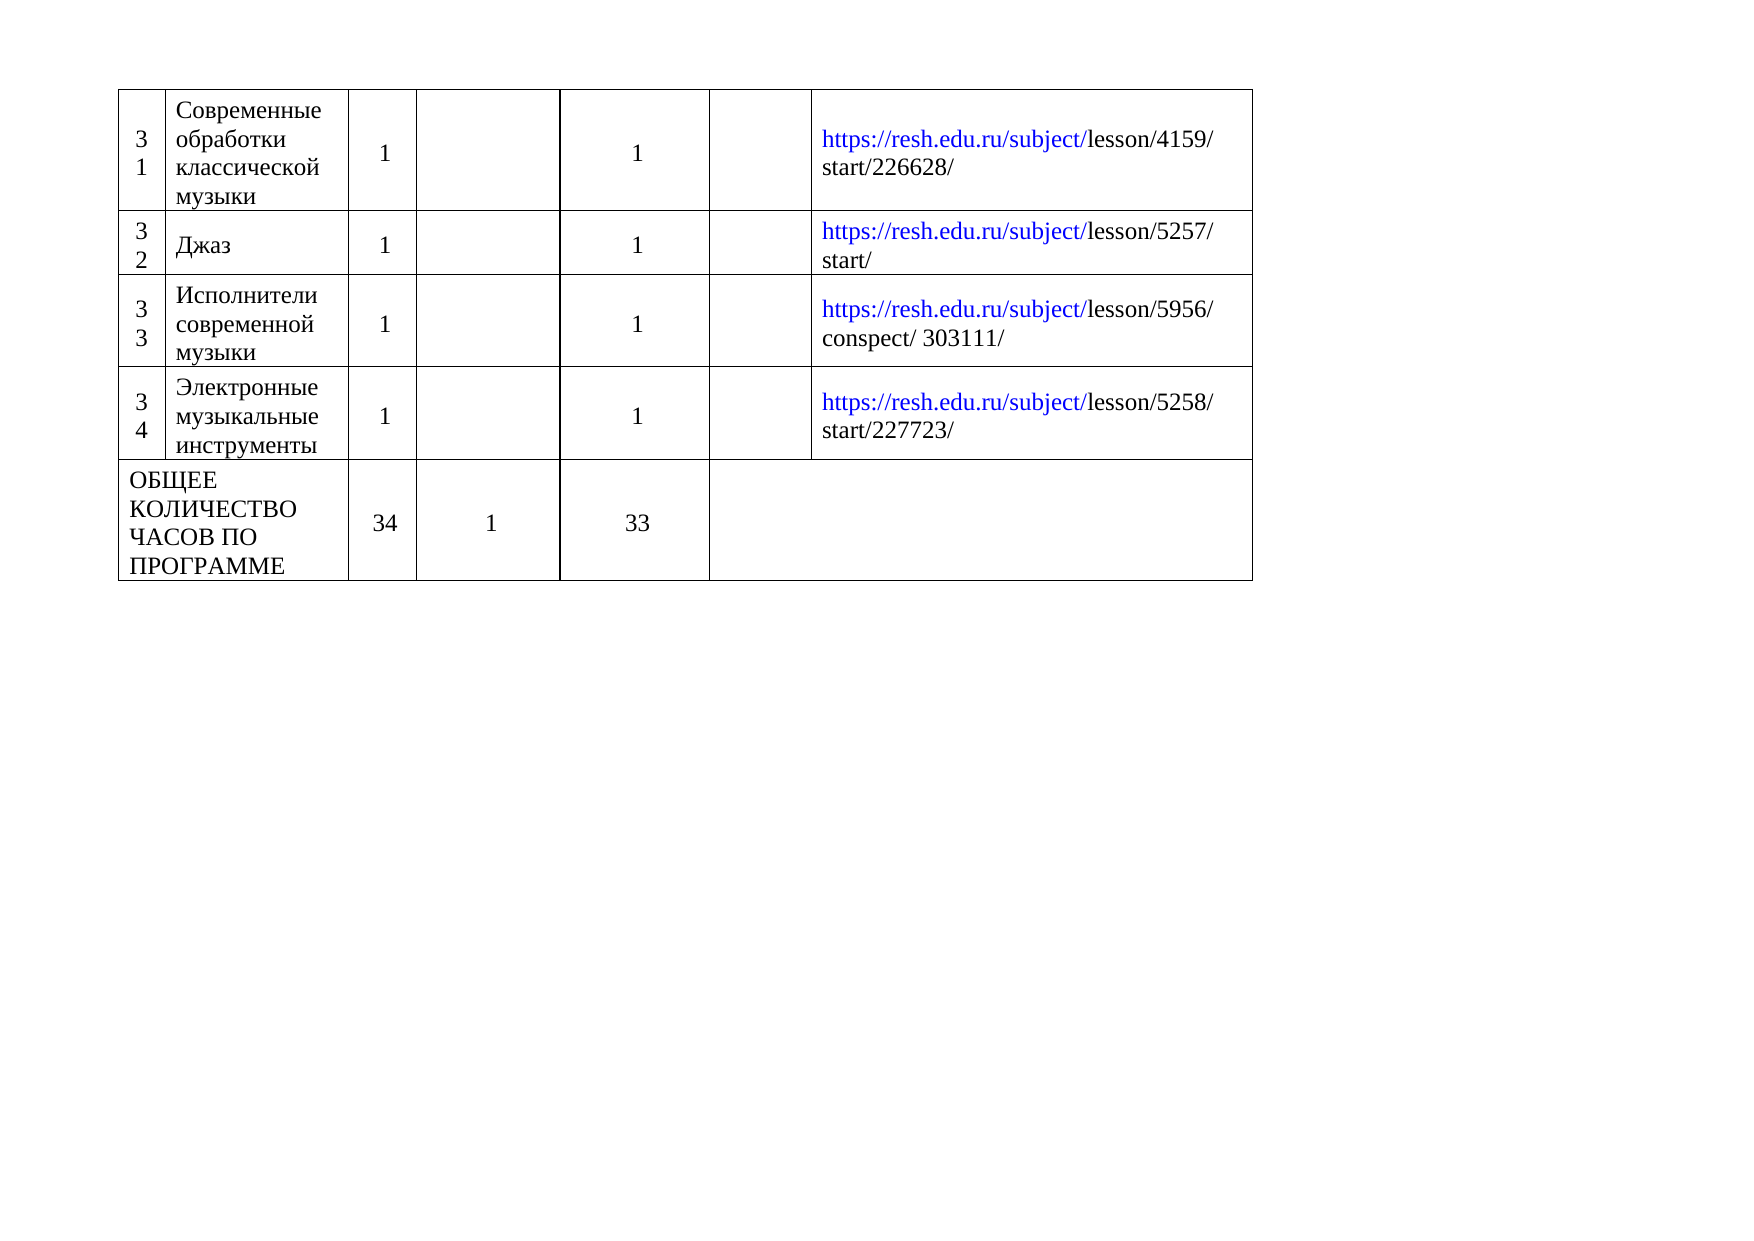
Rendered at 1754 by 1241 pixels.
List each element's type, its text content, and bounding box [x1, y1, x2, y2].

table_cell https://resh.edu.ru/subject/lesson/5956/conspect/ 303111/ [812, 275, 1252, 366]
table_cell [417, 211, 559, 274]
table_cell [417, 275, 559, 366]
table_cell https://resh.edu.ru/subject/lesson/5257/start/ [812, 211, 1252, 274]
table_cell [710, 275, 811, 366]
table_cell 1 [349, 90, 416, 210]
table_cell [417, 367, 559, 459]
table_cell 34 [119, 367, 165, 459]
table_cell [417, 90, 559, 210]
table_cell [710, 211, 811, 274]
table_cell [710, 90, 811, 210]
table_cell [710, 367, 811, 459]
table_cell 1 [349, 367, 416, 459]
table_cell 1 [417, 460, 559, 580]
table_cell 1 [561, 90, 709, 210]
table_cell 1 [561, 211, 709, 274]
table_cell 1 [561, 275, 709, 366]
table_cell 1 [349, 275, 416, 366]
table_cell 33 [119, 275, 165, 366]
table_cell 1 [561, 367, 709, 459]
table_cell 32 [119, 211, 165, 274]
table_cell ОБЩЕЕ КОЛИЧЕСТВО ЧАСОВ ПО ПРОГРАММЕ [119, 460, 348, 580]
table_cell Исполнители современной музыки [166, 275, 348, 366]
table_cell https://resh.edu.ru/subject/lesson/5258/start/227723/ [812, 367, 1252, 459]
table_cell 33 [561, 460, 709, 580]
table_cell [710, 460, 1252, 580]
table_cell 31 [119, 90, 165, 210]
table_cell Джаз [166, 211, 348, 274]
table_cell Современные обработки классической музыки [166, 90, 348, 210]
table_cell 34 [349, 460, 416, 580]
table_cell Электронные музыкальные инструменты [166, 367, 348, 459]
table_cell https://resh.edu.ru/subject/lesson/4159/start/226628/ [812, 90, 1252, 210]
table_cell 1 [349, 211, 416, 274]
